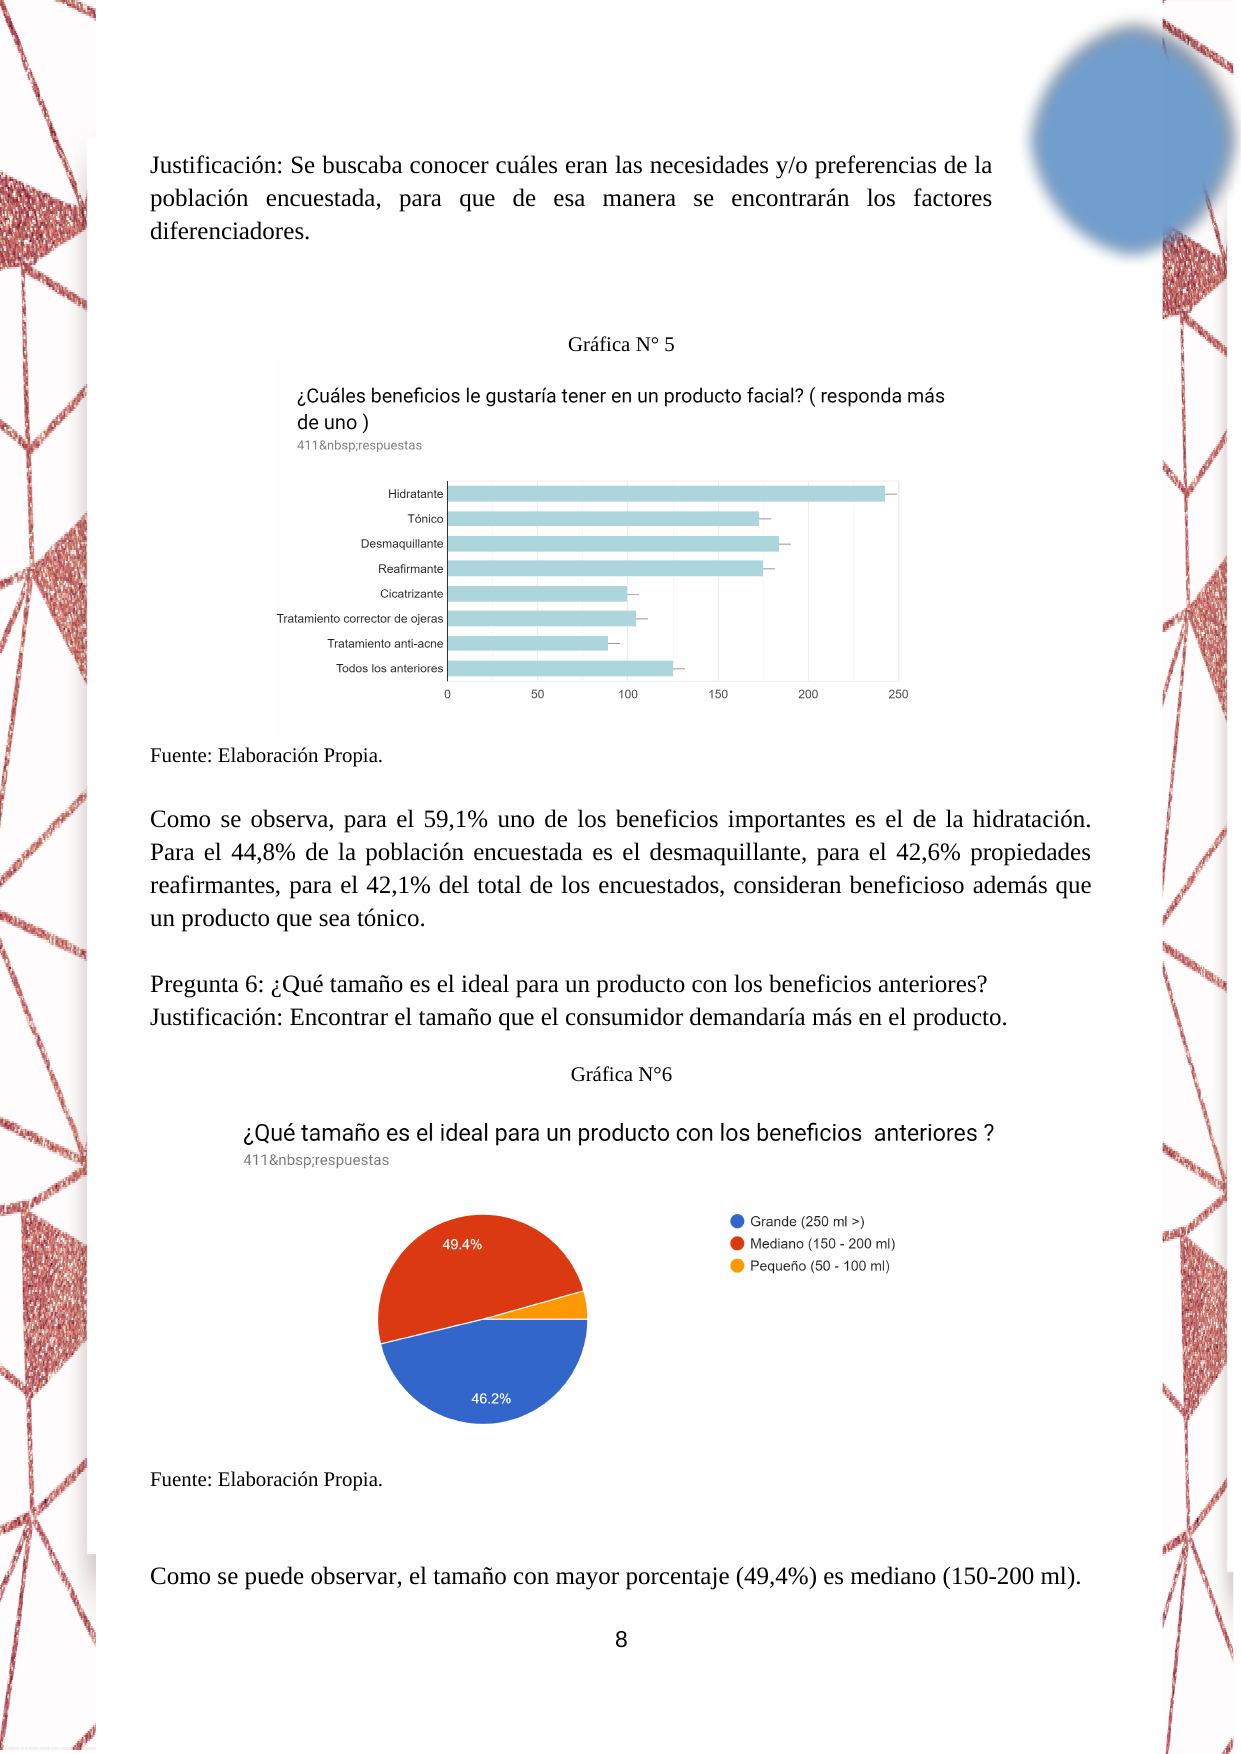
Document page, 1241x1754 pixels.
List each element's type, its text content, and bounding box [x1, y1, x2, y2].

text Justificación: Se buscaba conocer cuáles eran las necesidades y/o preferencias de la población encuestada, para que de esa manera se encontrarán los factores diferenciadores. [150, 150, 1092, 245]
picture [0, 0, 96, 1750]
picture [215, 1090, 1028, 1464]
text Fuente: Elaboración Propia. [150, 1467, 1092, 1491]
text Gráfica N°6 [150, 1062, 1092, 1086]
picture [1162, 0, 1234, 121]
picture [1162, 164, 1234, 1754]
text Justificación: Encontrar el tamaño que el consumidor demandaría más en el producto. [150, 1002, 1092, 1031]
text Gráfica N° 5 [150, 332, 1092, 356]
text Como se observa, para el 59,1% uno de los beneficios importantes es el de la hidratación. Para el 44,8% de la población encuestada es el desmaquillante, para el 42,6% propiedades reafirmantes, para el 42,1% del total de los encuestados, consideran beneficioso además que un producto que sea tónico. [150, 804, 1092, 931]
text Pregunta 6: ¿Qué tamaño es el ideal para un producto con los beneficios anteriores? [150, 969, 1092, 997]
text Como se puede observar, el tamaño con mayor porcentaje (49,4%) es mediano (150-200 ml). [150, 1561, 1092, 1590]
text Fuente: Elaboración Propia. [150, 743, 1092, 767]
picture [273, 359, 969, 740]
